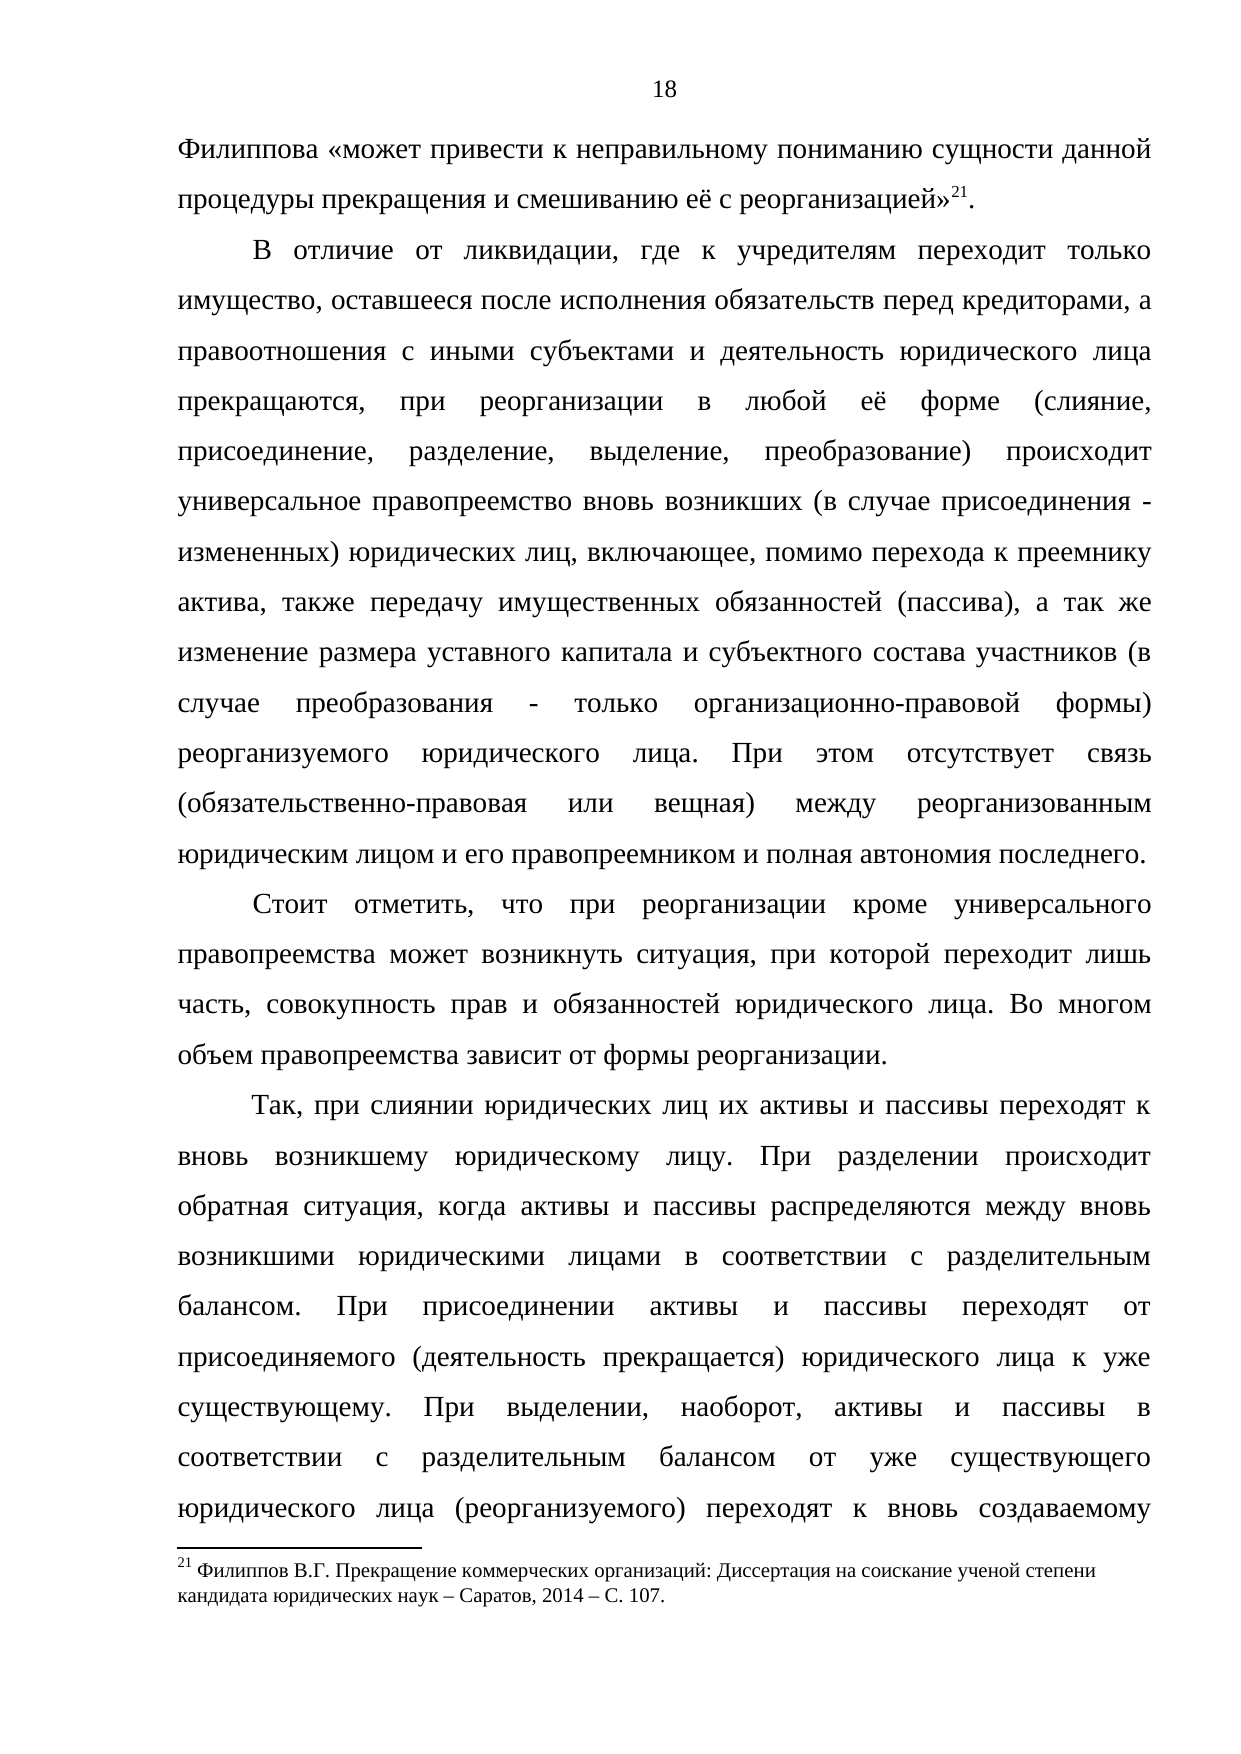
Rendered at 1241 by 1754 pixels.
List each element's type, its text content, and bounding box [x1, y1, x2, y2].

text В отличие от ликвидации, где к учредителям переходит только имущество, оставшееся после исполнения обязательств перед кредиторами, а правоотношения с иными субъектами и деятельность юридического лица прекращаются, при реорганизации в любой её форме (слияние, присоединение, разделение, выделение, преобразование) происходит универсальное правопреемство вновь возникших (в случае присоединения - измененных) юридических лиц, включающее, помимо перехода к преемнику актива, также передачу имущественных обязанностей (пассива), а так же изменение размера уставного капитала и субъектного состава участников (в случае преобразования - только организационно-правовой формы) реорганизуемого юридического лица. При этом отсутствует связь (обязательственно-правовая или вещная) между реорганизованным юридическим лицом и его правопреемником и полная автономия последнего. [177, 232, 1152, 869]
text Стоит отметить, что при реорганизации кроме универсального правопреемства может возникнуть ситуация, при которой переходит лишь часть, совокупность прав и обязанностей юридического лица. Во многом объем правопреемства зависит от формы реорганизации. [177, 886, 1152, 1071]
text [177, 131, 1152, 215]
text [177, 1087, 1152, 1523]
